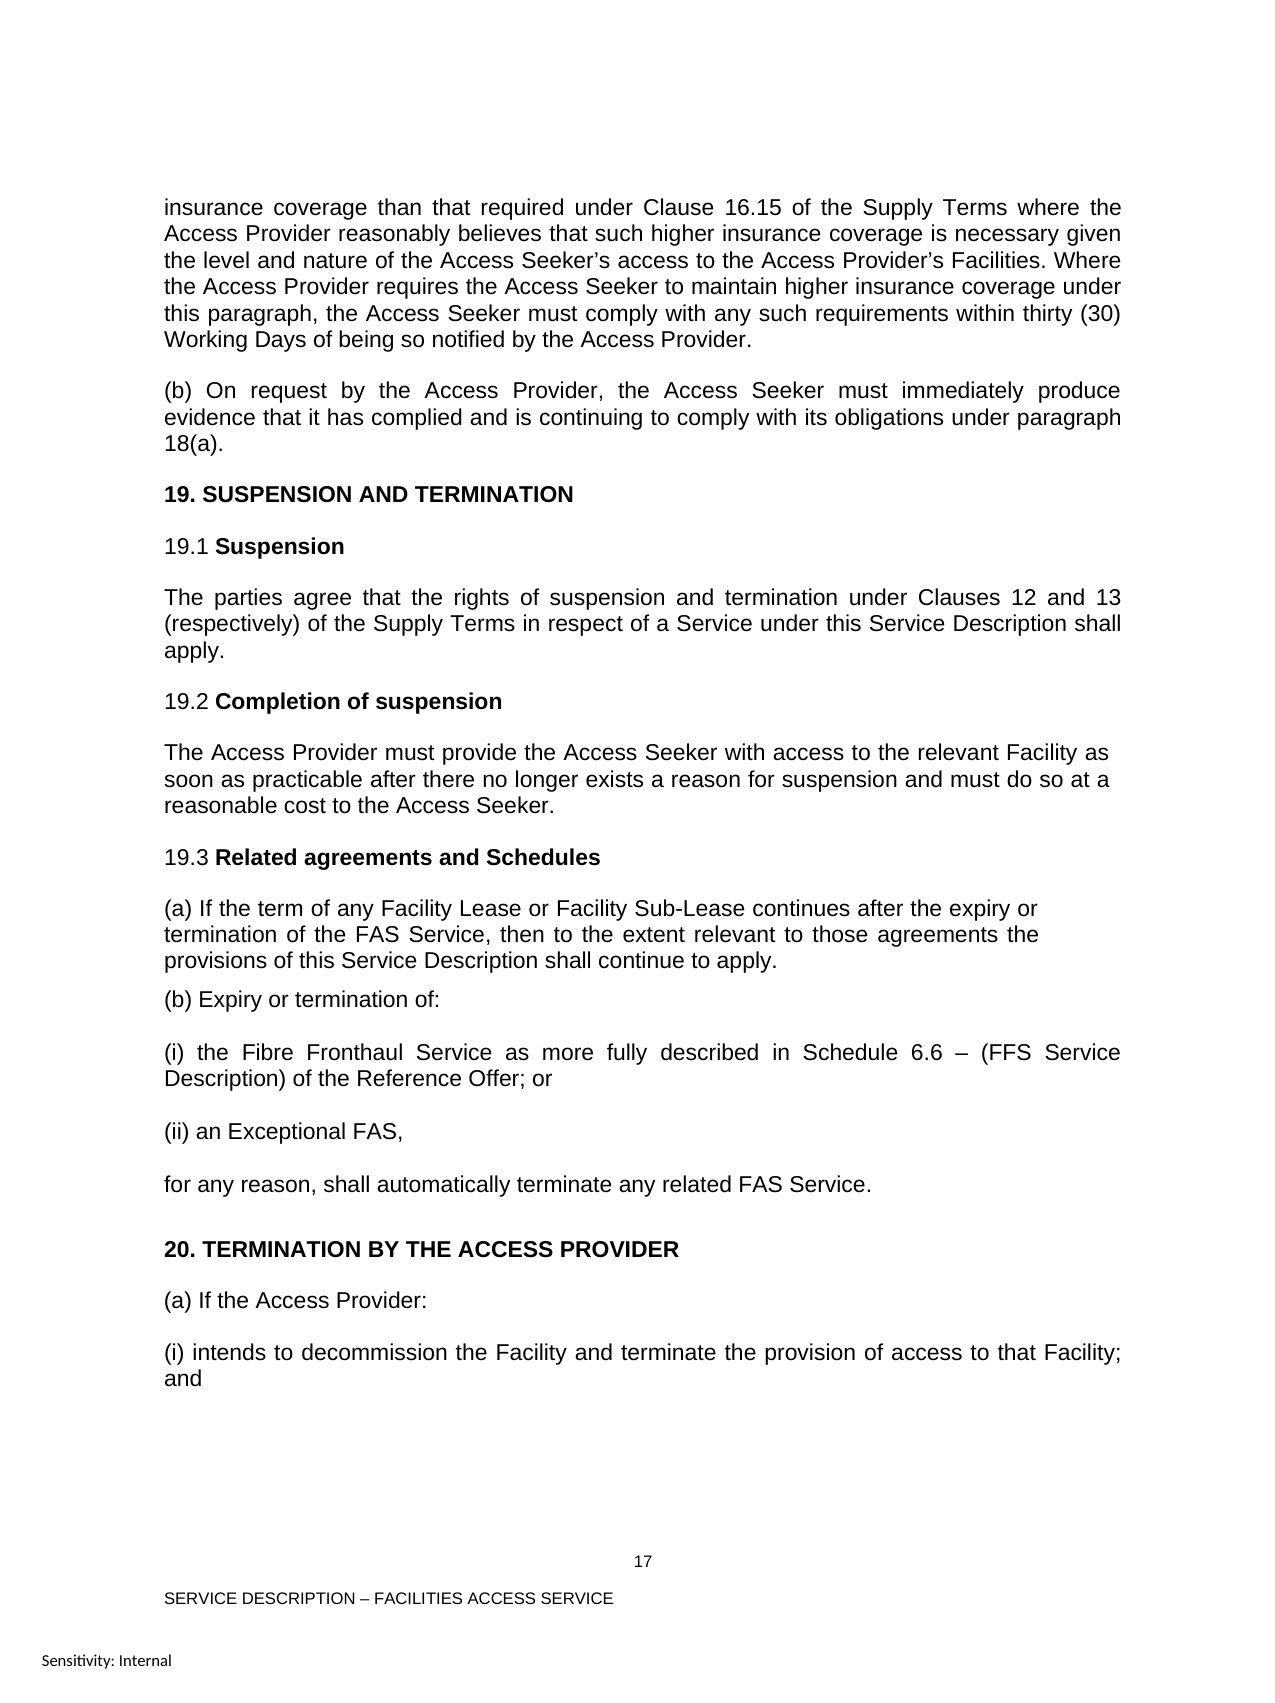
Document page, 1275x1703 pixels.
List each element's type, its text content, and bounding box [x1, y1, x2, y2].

text (ii) an Exceptional FAS, [164, 1118, 1122, 1144]
text 19.1 Suspension [164, 533, 1122, 559]
text 19. SUSPENSION AND TERMINATION [164, 481, 1122, 508]
text 19.3 Related agreements and Schedules [164, 843, 1122, 870]
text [164, 194, 1122, 352]
text (b) Expiry or termination of: [164, 986, 1122, 1013]
text 19.2 Completion of suspension [164, 688, 1122, 714]
text (i) intends to decommission the Facility and terminate the provision of access to that Facility; and [164, 1339, 1122, 1391]
text (a) If the term of any Facility Lease or Facility Sub-Lease continues after the expiry or termination of the FAS Service, then to the extent relevant to those agreements the provisions of this Service Description shall continue to apply. [164, 895, 1040, 974]
text (b) On request by the Access Provider, the Access Seeker must immediately produce evidence that it has complied and is continuing to comply with its obligations under paragraph 18(a). [164, 377, 1122, 456]
text 20. TERMINATION BY THE ACCESS PROVIDER [164, 1236, 1122, 1262]
text (a) If the Access Provider: [164, 1287, 1122, 1314]
text for any reason, shall automatically terminate any related FAS Service. [164, 1171, 1122, 1197]
text The parties agree that the rights of suspension and termination under Clauses 12 and 13 (respectively) of the Supply Terms in respect of a Service under this Service Description shall apply. [164, 584, 1122, 663]
text (i) the Fibre Fronthaul Service as more fully described in Schedule 6.6 – (FFS Service Description) of the Reference Offer; or [164, 1039, 1122, 1092]
text The Access Provider must provide the Access Seeker with access to the relevant Facility as soon as practicable after there no longer exists a reason for suspension and must do so at a reasonable cost to the Access Seeker. [164, 739, 1111, 818]
